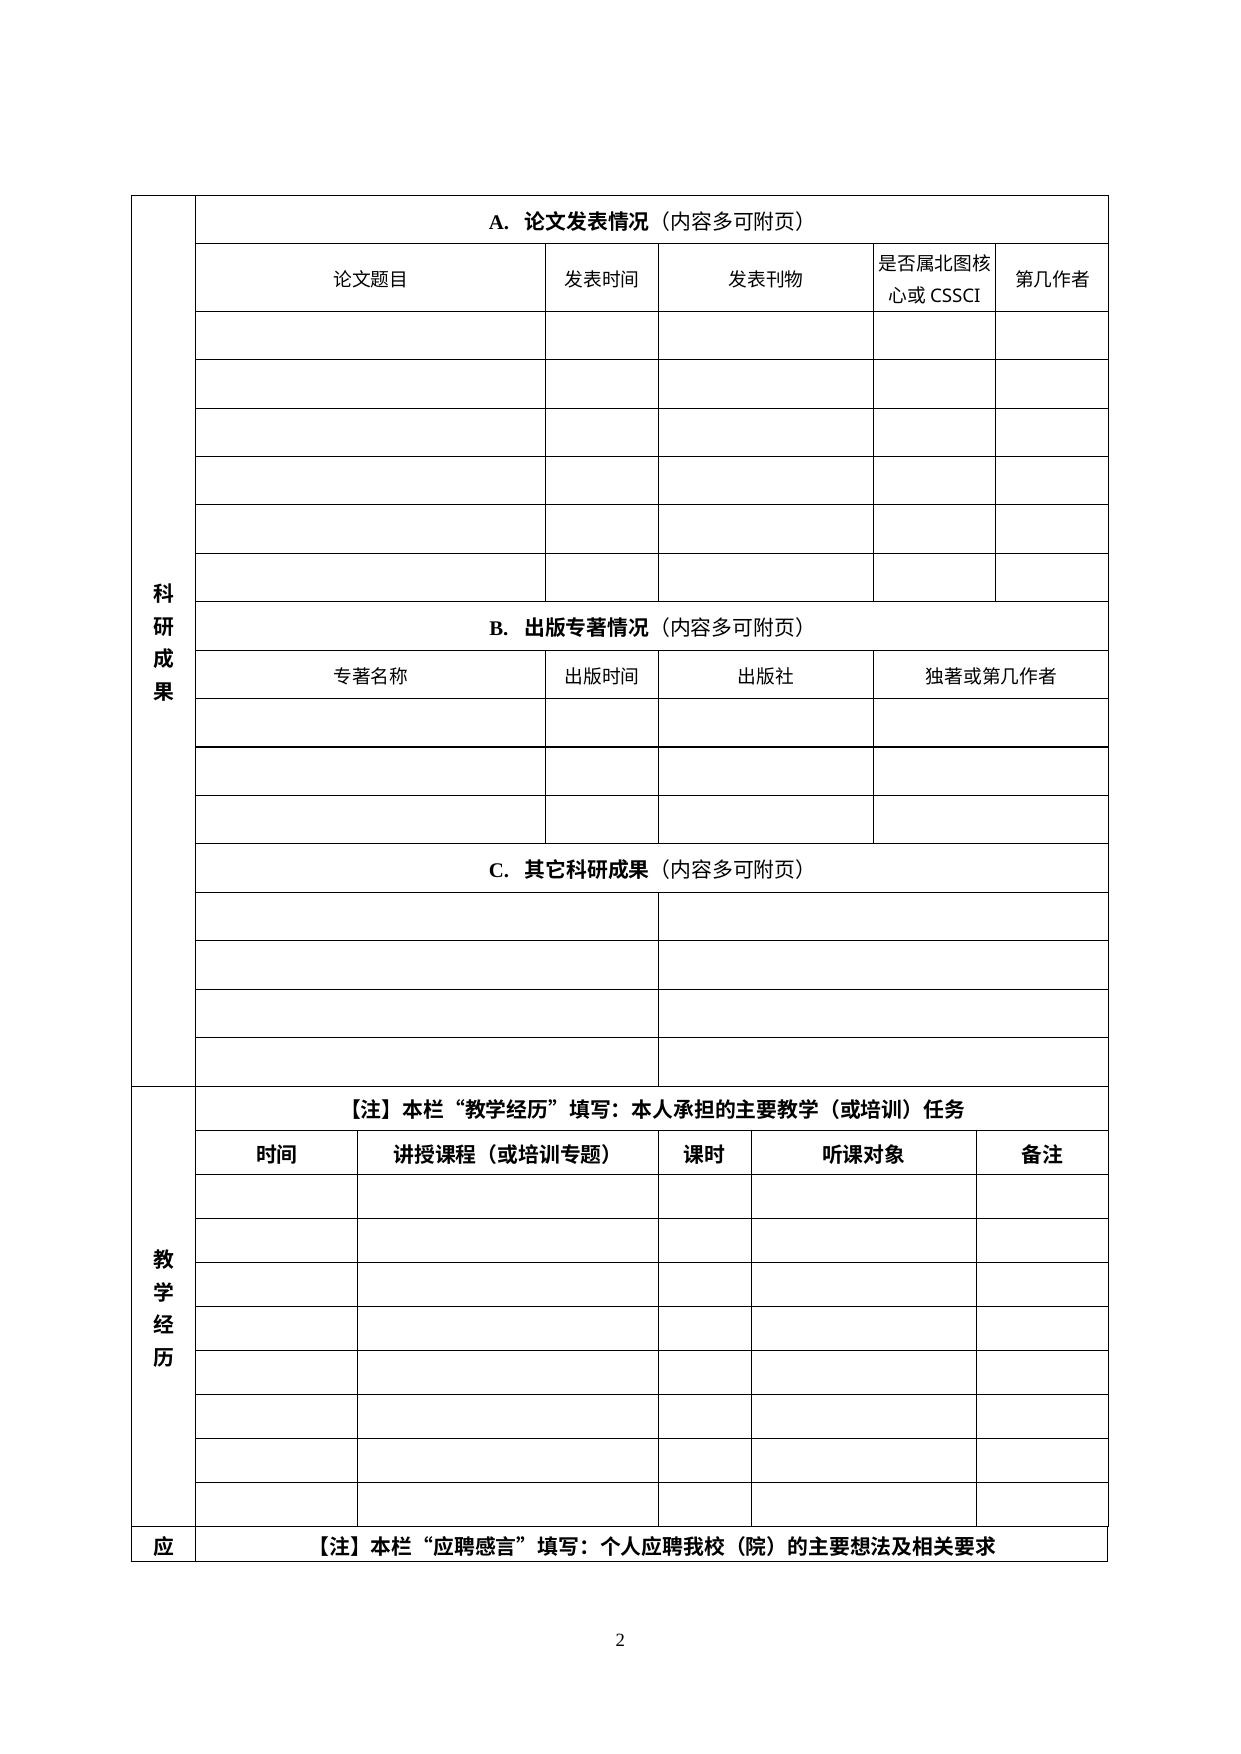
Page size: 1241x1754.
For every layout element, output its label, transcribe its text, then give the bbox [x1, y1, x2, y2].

table_cell 教 学 经 历 [132, 1087, 195, 1526]
table_cell [996, 409, 1108, 456]
table_cell 专著名称 [196, 651, 545, 698]
table_cell [874, 554, 995, 601]
table_cell [752, 1483, 976, 1526]
table_cell [546, 699, 658, 746]
table_cell [752, 1175, 976, 1218]
table_cell [196, 457, 545, 504]
table_cell [196, 1439, 357, 1482]
table_cell [196, 1175, 357, 1218]
table_cell 讲授课程（或培训专题） [358, 1131, 658, 1174]
table_cell [358, 1395, 658, 1438]
table_cell [752, 1395, 976, 1438]
table_cell [196, 360, 545, 407]
table_cell [874, 505, 995, 553]
table_cell [196, 699, 545, 746]
table_cell [977, 1219, 1108, 1262]
table_cell [196, 748, 545, 795]
table_cell [546, 312, 658, 359]
table_cell [874, 796, 1108, 843]
table_cell [874, 409, 995, 456]
table_cell [659, 312, 873, 359]
table_cell [752, 1219, 976, 1262]
table_cell [196, 1038, 658, 1086]
table_cell [196, 1307, 357, 1350]
table_cell [659, 409, 873, 456]
table_cell [546, 360, 658, 407]
table_cell [977, 1263, 1108, 1306]
table_cell [659, 1351, 751, 1394]
table_cell [659, 1307, 751, 1350]
table_cell [659, 457, 873, 504]
table_cell [659, 1439, 751, 1482]
table_cell [196, 554, 545, 601]
table_cell [977, 1439, 1108, 1482]
table_cell [659, 941, 1108, 989]
table_cell [752, 1439, 976, 1482]
table_cell 听课对象 [752, 1131, 976, 1174]
table_cell 论文题目 [196, 244, 545, 311]
table_cell 应 聘 感 言 [132, 1527, 195, 1561]
table_cell [196, 312, 545, 359]
table_cell [659, 699, 873, 746]
table_cell [659, 360, 873, 407]
table_cell [977, 1307, 1108, 1350]
table_cell 是否属北图核心或CSSCI [874, 244, 995, 311]
table_cell [659, 796, 873, 843]
table_cell 时间 [196, 1131, 357, 1174]
table_cell [358, 1263, 658, 1306]
table_cell [996, 554, 1108, 601]
table_cell [196, 409, 545, 456]
table_cell [659, 1395, 751, 1438]
table_cell [977, 1175, 1108, 1218]
table_cell [659, 990, 1108, 1037]
table_cell [546, 748, 658, 795]
table_cell [874, 748, 1108, 795]
table_cell [659, 1175, 751, 1218]
table_cell [358, 1219, 658, 1262]
table_cell 出版时间 [546, 651, 658, 698]
table_cell [996, 360, 1108, 407]
table_cell [546, 409, 658, 456]
table_cell [996, 505, 1108, 553]
table_cell [659, 1219, 751, 1262]
table_cell [752, 1263, 976, 1306]
table_cell [546, 554, 658, 601]
table_cell [196, 1351, 357, 1394]
table_cell [358, 1483, 658, 1526]
table_cell [196, 990, 658, 1037]
table_cell 【注】本栏“教学经历”填写：本人承担的主要教学（或培训）任务 [196, 1087, 1108, 1129]
table_cell [546, 457, 658, 504]
table_header 科 研 成 果 [132, 196, 195, 1086]
table_cell [659, 505, 873, 553]
table_cell [659, 1038, 1108, 1086]
table_cell [996, 457, 1108, 504]
table_cell 独著或第几作者 [874, 651, 1108, 698]
table_cell [977, 1483, 1108, 1526]
table_cell [196, 941, 658, 989]
table_cell [358, 1175, 658, 1218]
table_cell [874, 360, 995, 407]
table_cell [659, 1483, 751, 1526]
table_cell [358, 1439, 658, 1482]
table_cell [196, 1263, 357, 1306]
table_cell [196, 893, 658, 940]
table_cell [977, 1351, 1108, 1394]
table_header A. 论文发表情况（内容多可附页） [196, 196, 1108, 243]
table_cell [996, 312, 1108, 359]
table_cell [196, 1483, 357, 1526]
table_cell 【注】本栏“应聘感言”填写：个人应聘我校（院）的主要想法及相关要求 [196, 1527, 1107, 1561]
table_cell [874, 699, 1108, 746]
table_cell [546, 796, 658, 843]
table_cell [659, 554, 873, 601]
table_cell [358, 1307, 658, 1350]
table_cell [358, 1351, 658, 1394]
table_cell 课时 [659, 1131, 751, 1174]
table_cell [546, 505, 658, 553]
table_cell [659, 748, 873, 795]
table_cell [977, 1395, 1108, 1438]
table_cell [659, 893, 1108, 940]
table_cell [196, 505, 545, 553]
table_cell [752, 1307, 976, 1350]
table_cell [196, 796, 545, 843]
table_cell [874, 312, 995, 359]
table_cell C. 其它科研成果（内容多可附页） [196, 844, 1108, 892]
table_cell 发表刊物 [659, 244, 873, 311]
table_cell [874, 457, 995, 504]
table_cell [196, 1395, 357, 1438]
table_cell 发表时间 [546, 244, 658, 311]
table_cell 备注 [977, 1131, 1108, 1174]
table_cell [752, 1351, 976, 1394]
table_cell B. 出版专著情况（内容多可附页） [196, 602, 1108, 649]
table_cell 第几作者 [996, 244, 1108, 311]
table_cell 出版社 [659, 651, 873, 698]
table_cell [196, 1219, 357, 1262]
table_cell [659, 1263, 751, 1306]
